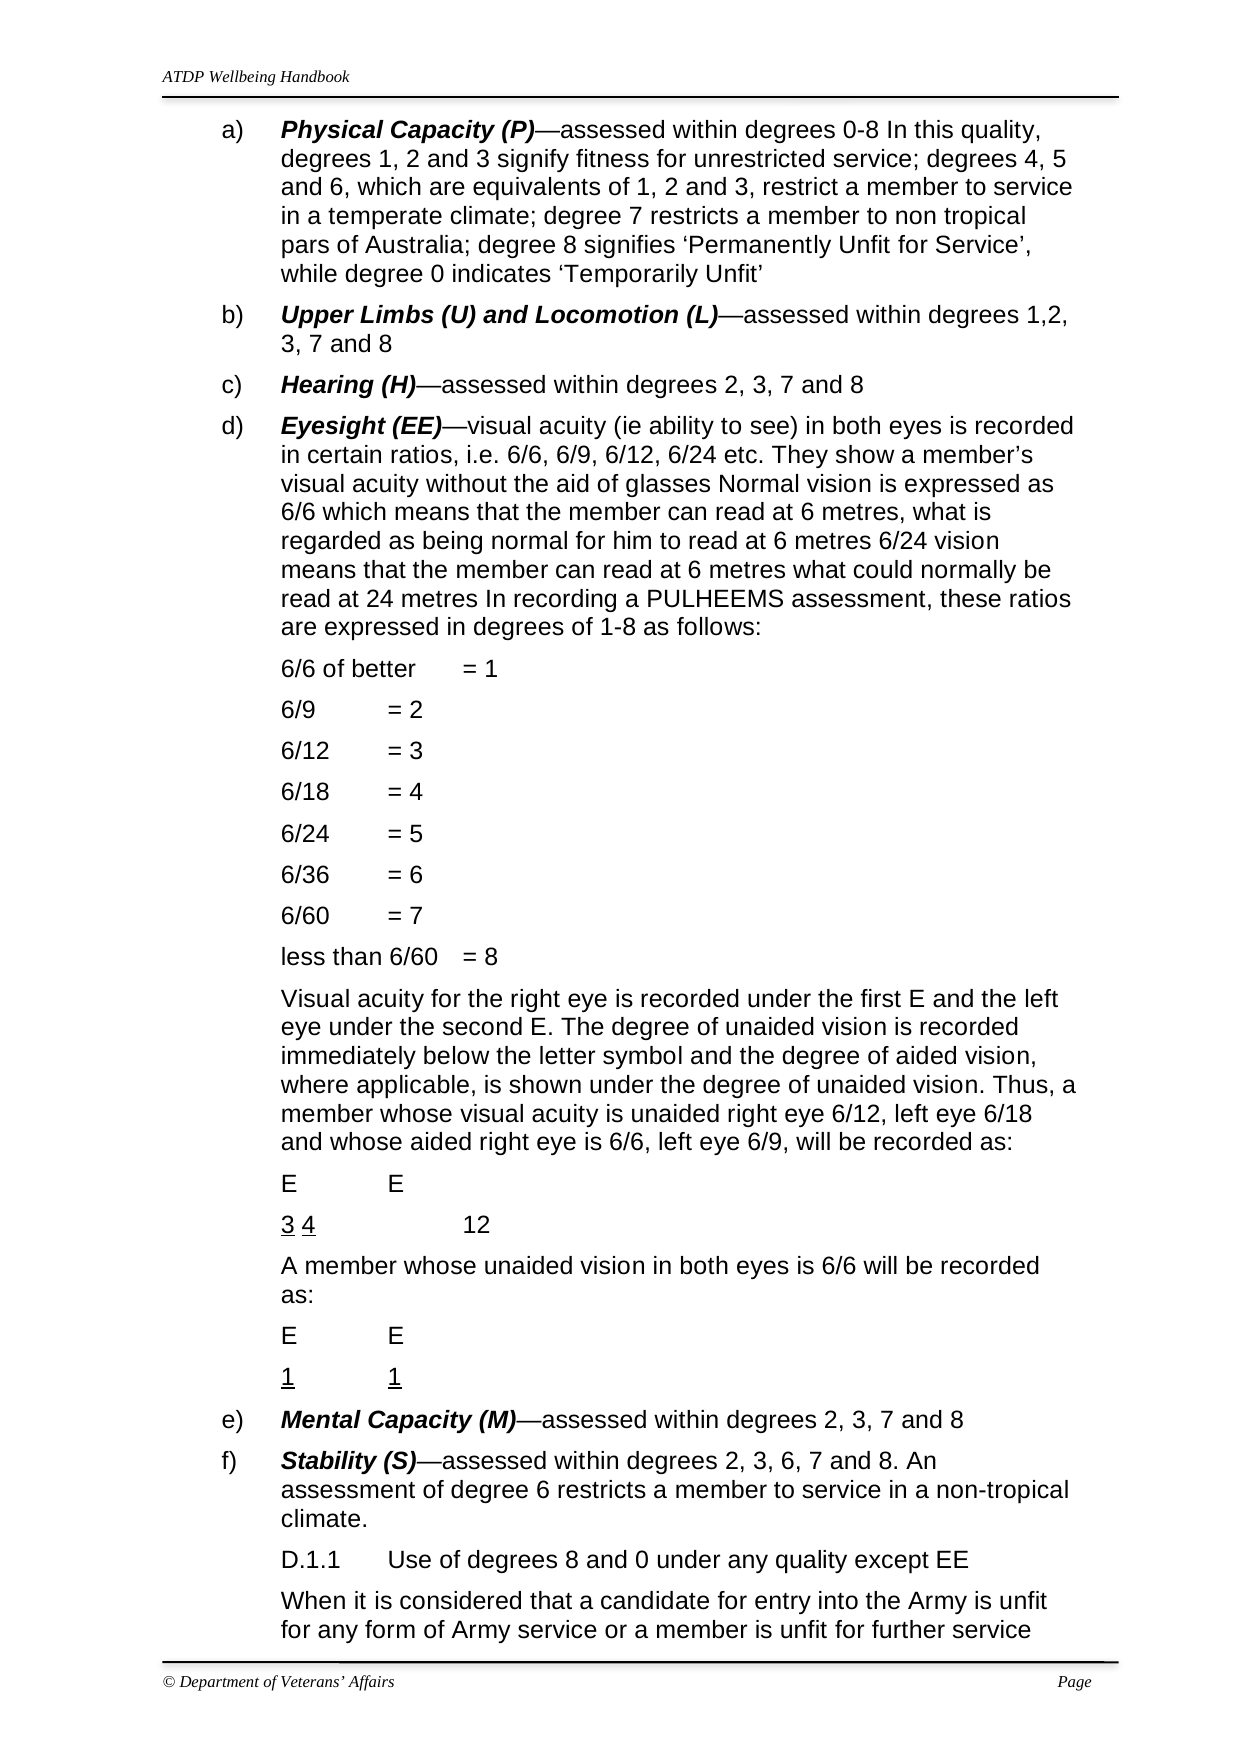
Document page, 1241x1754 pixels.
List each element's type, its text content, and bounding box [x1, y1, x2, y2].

text 6/24 = 5 [281, 819, 1078, 847]
text A member whose unaided vision in both eyes is 6/6 will be recorded as: [281, 1251, 1078, 1309]
text a) Physical Capacity (P)—assessed within degrees 0-8 In this quality, degrees 1, 2 and 3 signify fitness for unrestricted service; degrees 4, 5 and 6, which are equivalents of 1, 2 and 3, restrict a member to service in a temperate climate; degree 7 restricts a member to non tropical pars of Australia; degree 8 signifies ‘Permanently Unfit for Service’, while degree 0 indicates ‘Temporarily Unfit’ [221, 115, 1078, 287]
text 1 1 [281, 1362, 1078, 1392]
text 6/36 = 6 [281, 860, 1078, 889]
text D.1.1 Use of degrees 8 and 0 under any quality except EE [281, 1545, 1078, 1573]
text E E [281, 1321, 1078, 1350]
text 6/6 of better = 1 [281, 654, 1078, 682]
text f) Stability (S)—assessed within degrees 2, 3, 6, 7 and 8. An assessment of degree 6 restricts a member to service in a non-tropical climate. [221, 1446, 1078, 1532]
text 3 4 12 [281, 1210, 1078, 1239]
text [281, 1586, 1078, 1643]
text c) Hearing (H)—assessed within degrees 2, 3, 7 and 8 [221, 370, 1078, 399]
text Visual acuity for the right eye is recorded under the first E and the left eye under the second E. The degree of unaided vision is recorded immediately below the letter symbol and the degree of aided vision, where applicable, is shown under the degree of unaided vision. Thus, a member whose visual acuity is unaided right eye 6/12, left eye 6/18 and whose aided right eye is 6/6, left eye 6/9, will be recorded as: [281, 984, 1078, 1156]
text d) Eyesight (EE)—visual acuity (ie ability to see) in both eyes is recorded in certain ratios, i.e. 6/6, 6/9, 6/12, 6/24 etc. They show a member’s visual acuity without the aid of glasses Normal vision is expressed as 6/6 which means that the member can read at 6 metres, what is regarded as being normal for him to read at 6 metres 6/24 vision means that the member can read at 6 metres what could normally be read at 24 metres In recording a PULHEEMS assessment, these ratios are expressed in degrees of 1-8 as follows: [221, 411, 1078, 641]
text E E [281, 1169, 1078, 1197]
text 6/12 = 3 [281, 736, 1078, 765]
text 6/9 = 2 [281, 695, 1078, 724]
text e) Mental Capacity (M)—assessed within degrees 2, 3, 7 and 8 [221, 1405, 1078, 1433]
text 6/60 = 7 [281, 901, 1078, 930]
text 6/18 = 4 [281, 777, 1078, 806]
text less than 6/60 = 8 [281, 942, 1078, 971]
text b) Upper Limbs (U) and Locomotion (L)—assessed within degrees 1,2, 3, 7 and 8 [221, 300, 1078, 357]
